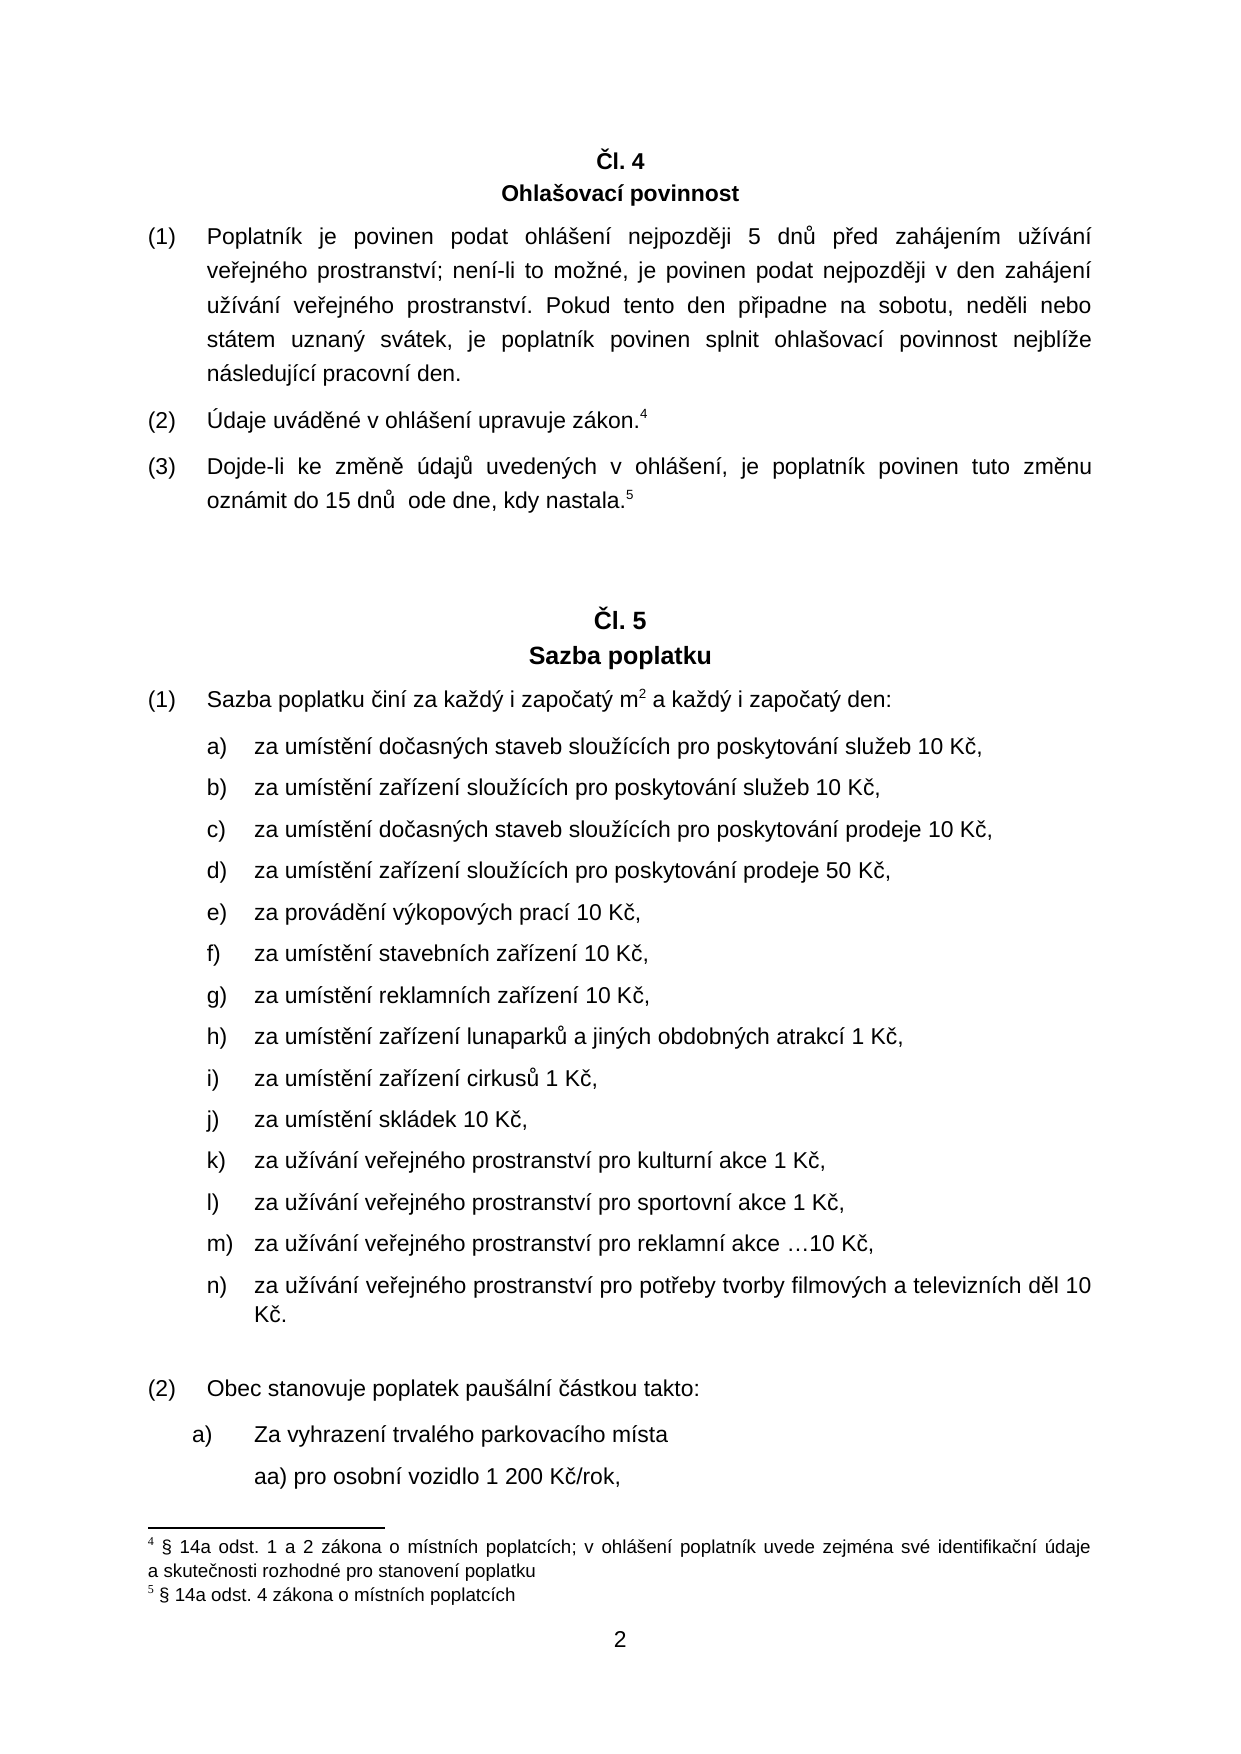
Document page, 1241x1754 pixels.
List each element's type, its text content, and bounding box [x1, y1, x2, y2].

list za umístění zařízení lunaparků a jiných obdobných atrakcí 1 Kč, [207, 1023, 1093, 1049]
list za užívání veřejného prostranství pro reklamní akce …10 Kč, [207, 1230, 1093, 1257]
list za umístění reklamních zařízení 10 Kč, [207, 982, 1093, 1008]
text aa) pro osobní vozidlo 1 200 Kč/rok, [254, 1463, 1093, 1489]
list za umístění stavebních zařízení 10 Kč, [207, 940, 1093, 966]
list Obec stanovuje poplatek paušální částkou takto: [148, 1375, 1093, 1401]
list za provádění výkopových prací 10 Kč, [207, 899, 1093, 925]
list za umístění dočasných staveb sloužících pro poskytování služeb 10 Kč, [207, 733, 1093, 759]
list za umístění zařízení cirkusů 1 Kč, [207, 1064, 1093, 1091]
text Čl. 4 [148, 148, 1093, 174]
text Čl. 5 [148, 606, 1093, 634]
list za užívání veřejného prostranství pro sportovní akce 1 Kč, [207, 1189, 1093, 1215]
list Sazba poplatku činí za každý i započatý m2 a každý i započatý den: [148, 686, 1093, 712]
list za umístění zařízení sloužících pro poskytování prodeje 50 Kč, [207, 857, 1093, 883]
text Ohlašovací povinnost [148, 180, 1093, 207]
list Údaje uváděné v ohlášení upravuje zákon. [148, 407, 1093, 433]
list za umístění dočasných staveb sloužících pro poskytování prodeje 10 Kč, [207, 816, 1093, 842]
list Za vyhrazení trvalého parkovacího místa [192, 1421, 1093, 1448]
list za užívání veřejného prostranství pro potřeby tvorby filmových a televizních děl 10 Kč. [207, 1272, 1093, 1327]
text Sazba poplatku [148, 641, 1093, 669]
list za umístění zařízení sloužících pro poskytování služeb 10 Kč, [207, 774, 1093, 801]
list za užívání veřejného prostranství pro kulturní akce 1 Kč, [207, 1147, 1093, 1174]
list Dojde-li ke změně údajů uvedených v ohlášení, je poplatník povinen tuto změnu oznámit do 15 dnů ode dne, kdy nastala. [148, 453, 1093, 514]
list za umístění skládek 10 Kč, [207, 1106, 1093, 1132]
list Poplatník je povinen podat ohlášení nejpozději 5 dnů před zahájením užívání veřejného prostranství; není-li to možné, je povinen podat nejpozději v den zahájení užívání veřejného prostranství. Pokud tento den připadne na sobotu, neděli nebo státem uznaný svátek, je poplatník povinen splnit ohlašovací povinnost nejblíže následující pracovní den. [148, 223, 1093, 386]
